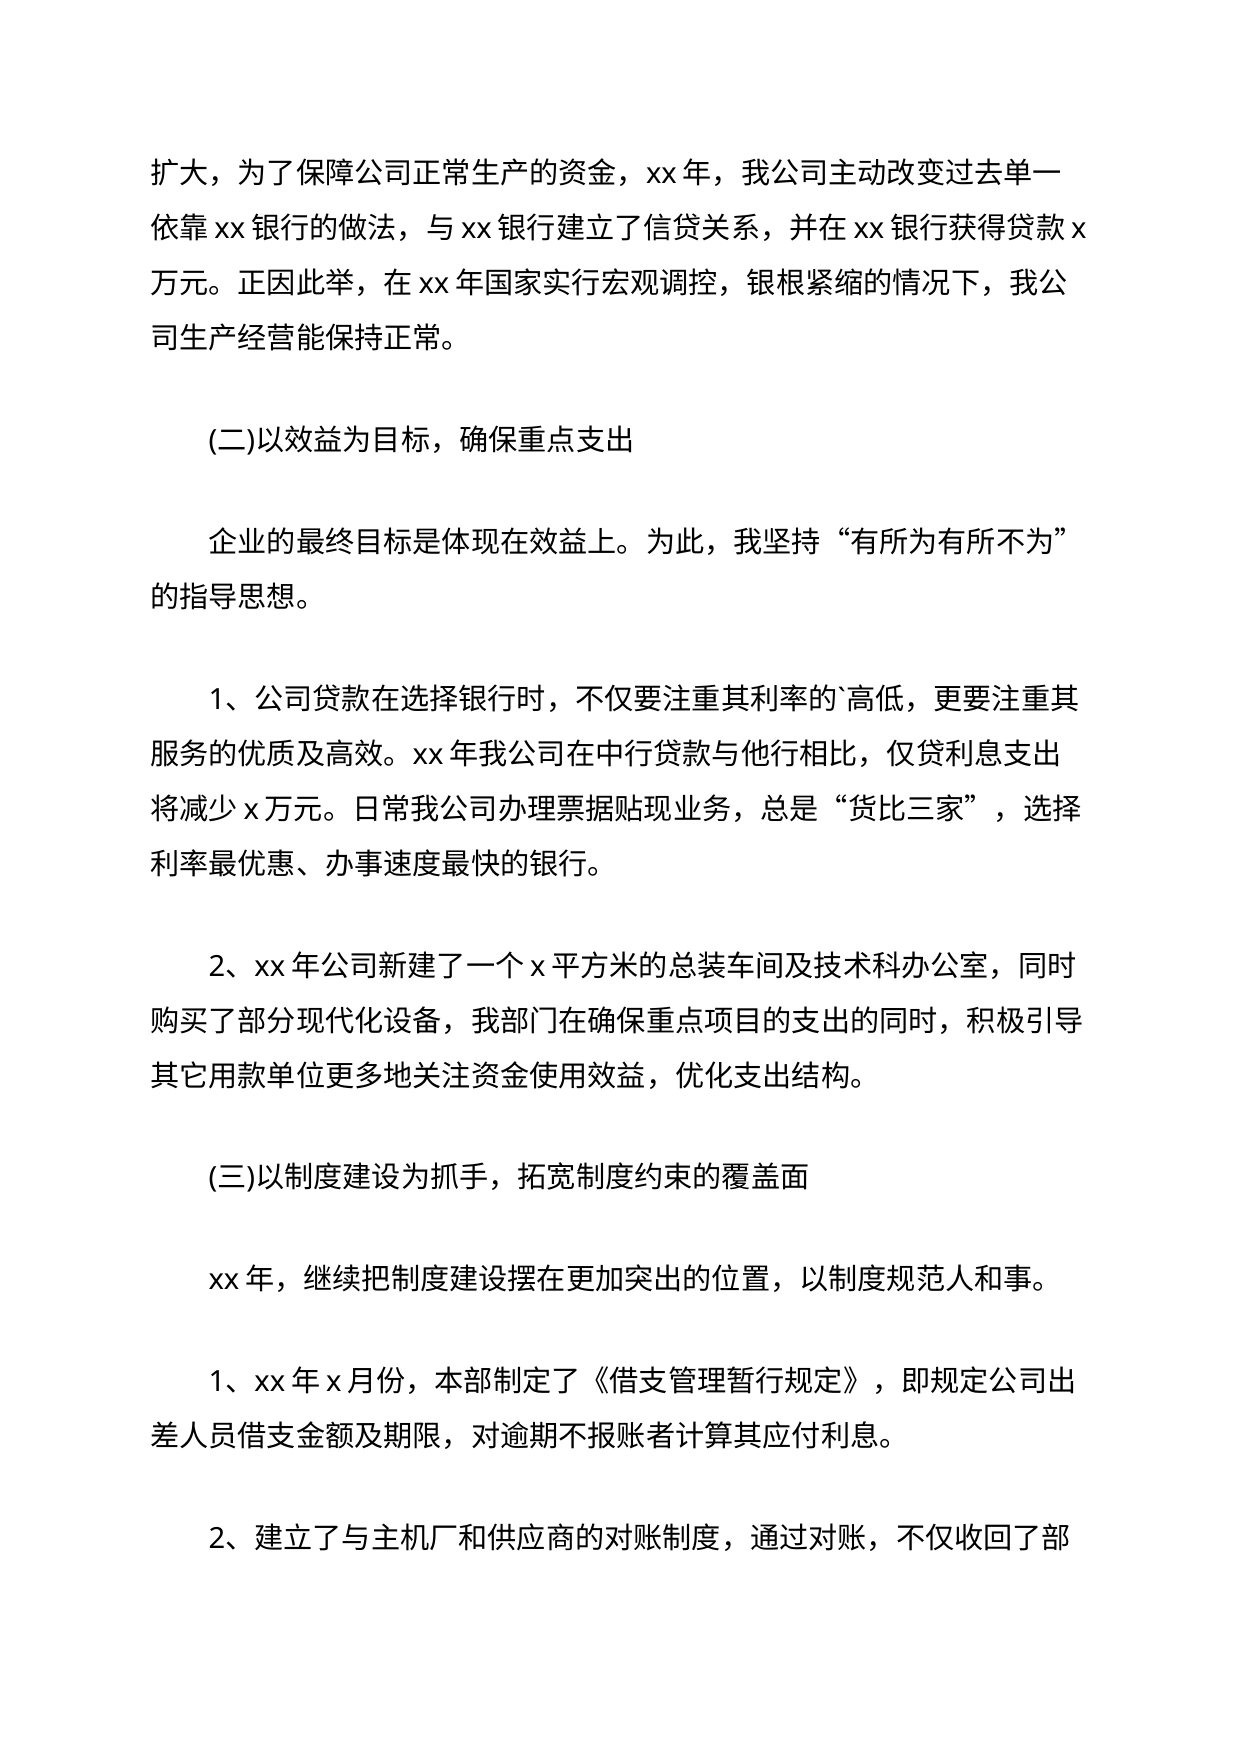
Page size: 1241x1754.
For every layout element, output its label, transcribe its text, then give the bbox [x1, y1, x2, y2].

text 企业的最终目标是体现在效益上。为此，我坚持“有所为有所不为”的指导思想。 [150, 519, 1090, 616]
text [150, 1514, 1090, 1557]
text 1、xx年x月份，本部制定了《借支管理暂行规定》，即规定公司出差人员借支金额及期限，对逾期不报账者计算其应付利息。 [150, 1358, 1090, 1455]
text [150, 150, 1090, 357]
text 1、公司贷款在选择银行时，不仅要注重其利率的`高低，更要注重其服务的优质及高效。xx年我公司在中行贷款与他行相比，仅贷利息支出将减少x万元。日常我公司办理票据贴现业务，总是“货比三家”，选择利率最优惠、办事速度最快的银行。 [150, 675, 1090, 883]
text 2、xx年公司新建了一个x平方米的总装车间及技术科办公室，同时购买了部分现代化设备，我部门在确保重点项目的支出的同时，积极引导其它用款单位更多地关注资金使用效益，优化支出结构。 [150, 942, 1090, 1094]
text (二)以效益为目标，确保重点支出 [150, 417, 1090, 459]
text (三)以制度建设为抓手，拓宽制度约束的覆盖面 [150, 1154, 1090, 1196]
text xx年，继续把制度建设摆在更加突出的位置，以制度规范人和事。 [150, 1256, 1090, 1298]
